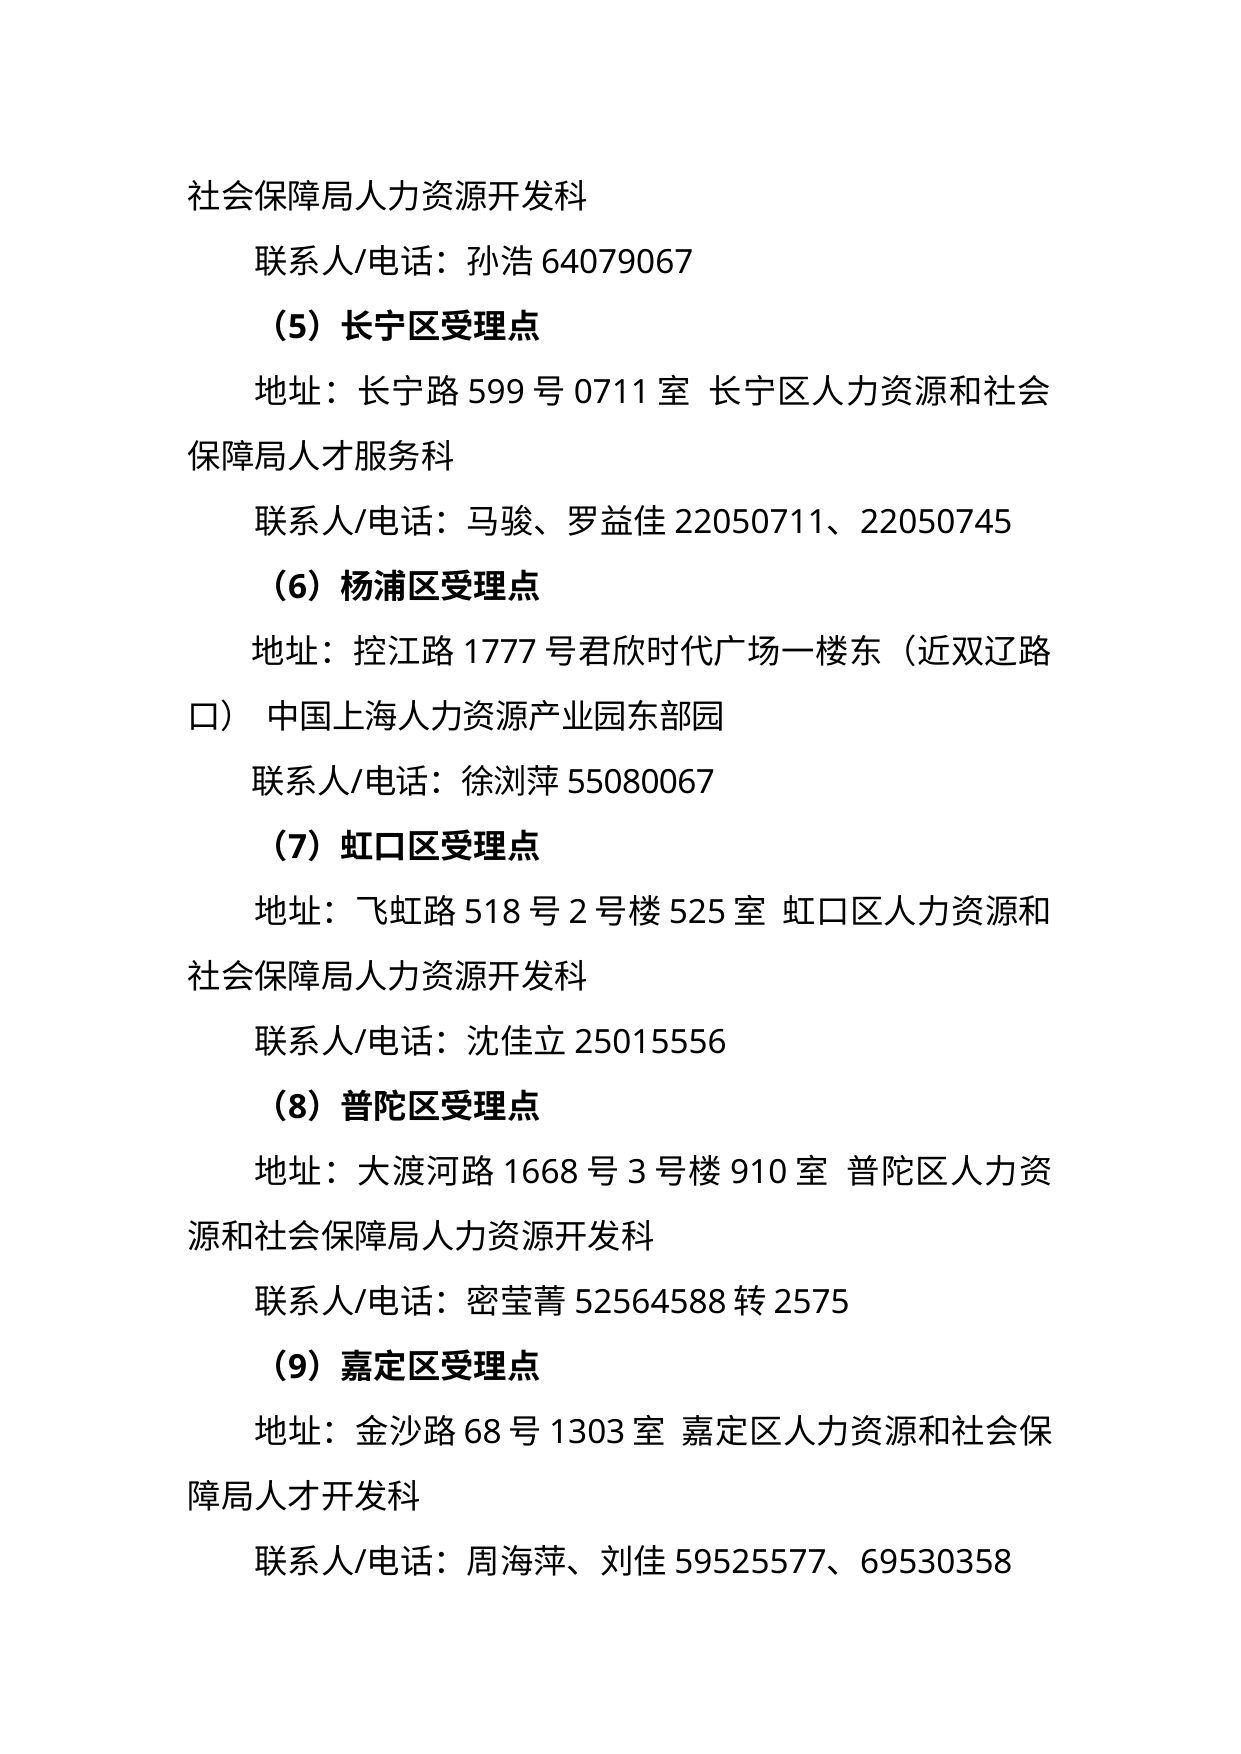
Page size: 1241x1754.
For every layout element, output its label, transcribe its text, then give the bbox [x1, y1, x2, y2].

text 地址：长宁路599号0711室 长宁区人力资源和社会保障局人才服务科 [187, 357, 1053, 487]
text 联系人/电话：周海萍、刘佳 59525577、69530358 [187, 1527, 1053, 1592]
text （7）虹口区受理点 [187, 812, 1053, 877]
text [187, 162, 1053, 227]
text 地址：大渡河路1668号3号楼910室 普陀区人力资源和社会保障局人力资源开发科 [187, 1137, 1053, 1267]
text （9）嘉定区受理点 [187, 1332, 1053, 1397]
text 地址：金沙路68号1303室 嘉定区人力资源和社会保障局人才开发科 [187, 1397, 1053, 1527]
text （5）长宁区受理点 [187, 292, 1053, 357]
text 联系人/电话：徐浏萍 55080067 [187, 747, 1053, 812]
text 联系人/电话：孙浩 64079067 [187, 227, 1053, 292]
text （8）普陀区受理点 [187, 1072, 1053, 1137]
text 地址：飞虹路518号2号楼525室 虹口区人力资源和社会保障局人力资源开发科 [187, 877, 1053, 1007]
text （6）杨浦区受理点 [187, 552, 1053, 617]
text 联系人/电话：沈佳立 25015556 [187, 1007, 1053, 1072]
text 地址：控江路1777号君欣时代广场一楼东（近双辽路口） 中国上海人力资源产业园东部园 [187, 617, 1053, 747]
text 联系人/电话：马骏、罗益佳 22050711、22050745 [187, 487, 1053, 552]
text 联系人/电话：密莹菁 52564588转2575 [187, 1267, 1053, 1332]
